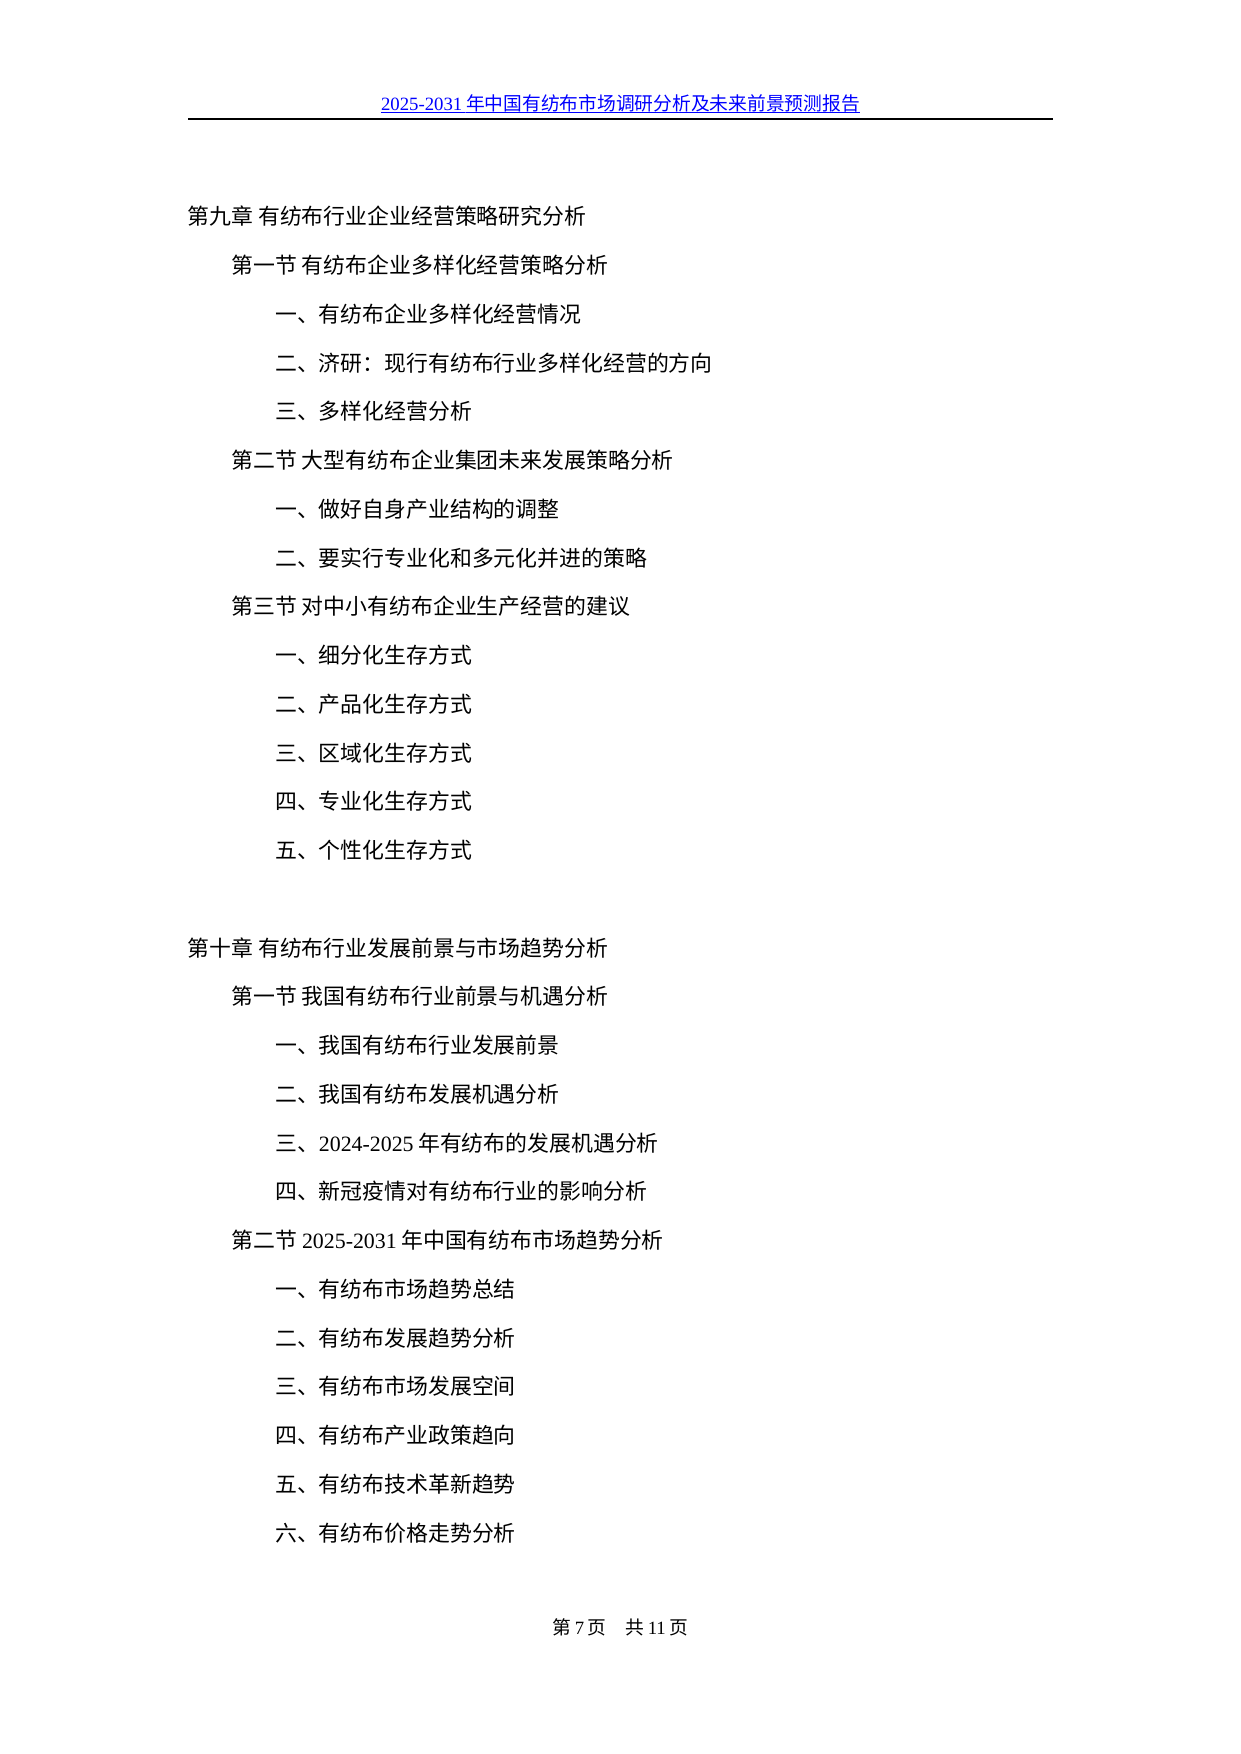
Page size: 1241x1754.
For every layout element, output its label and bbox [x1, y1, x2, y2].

text [187, 150, 1053, 1548]
